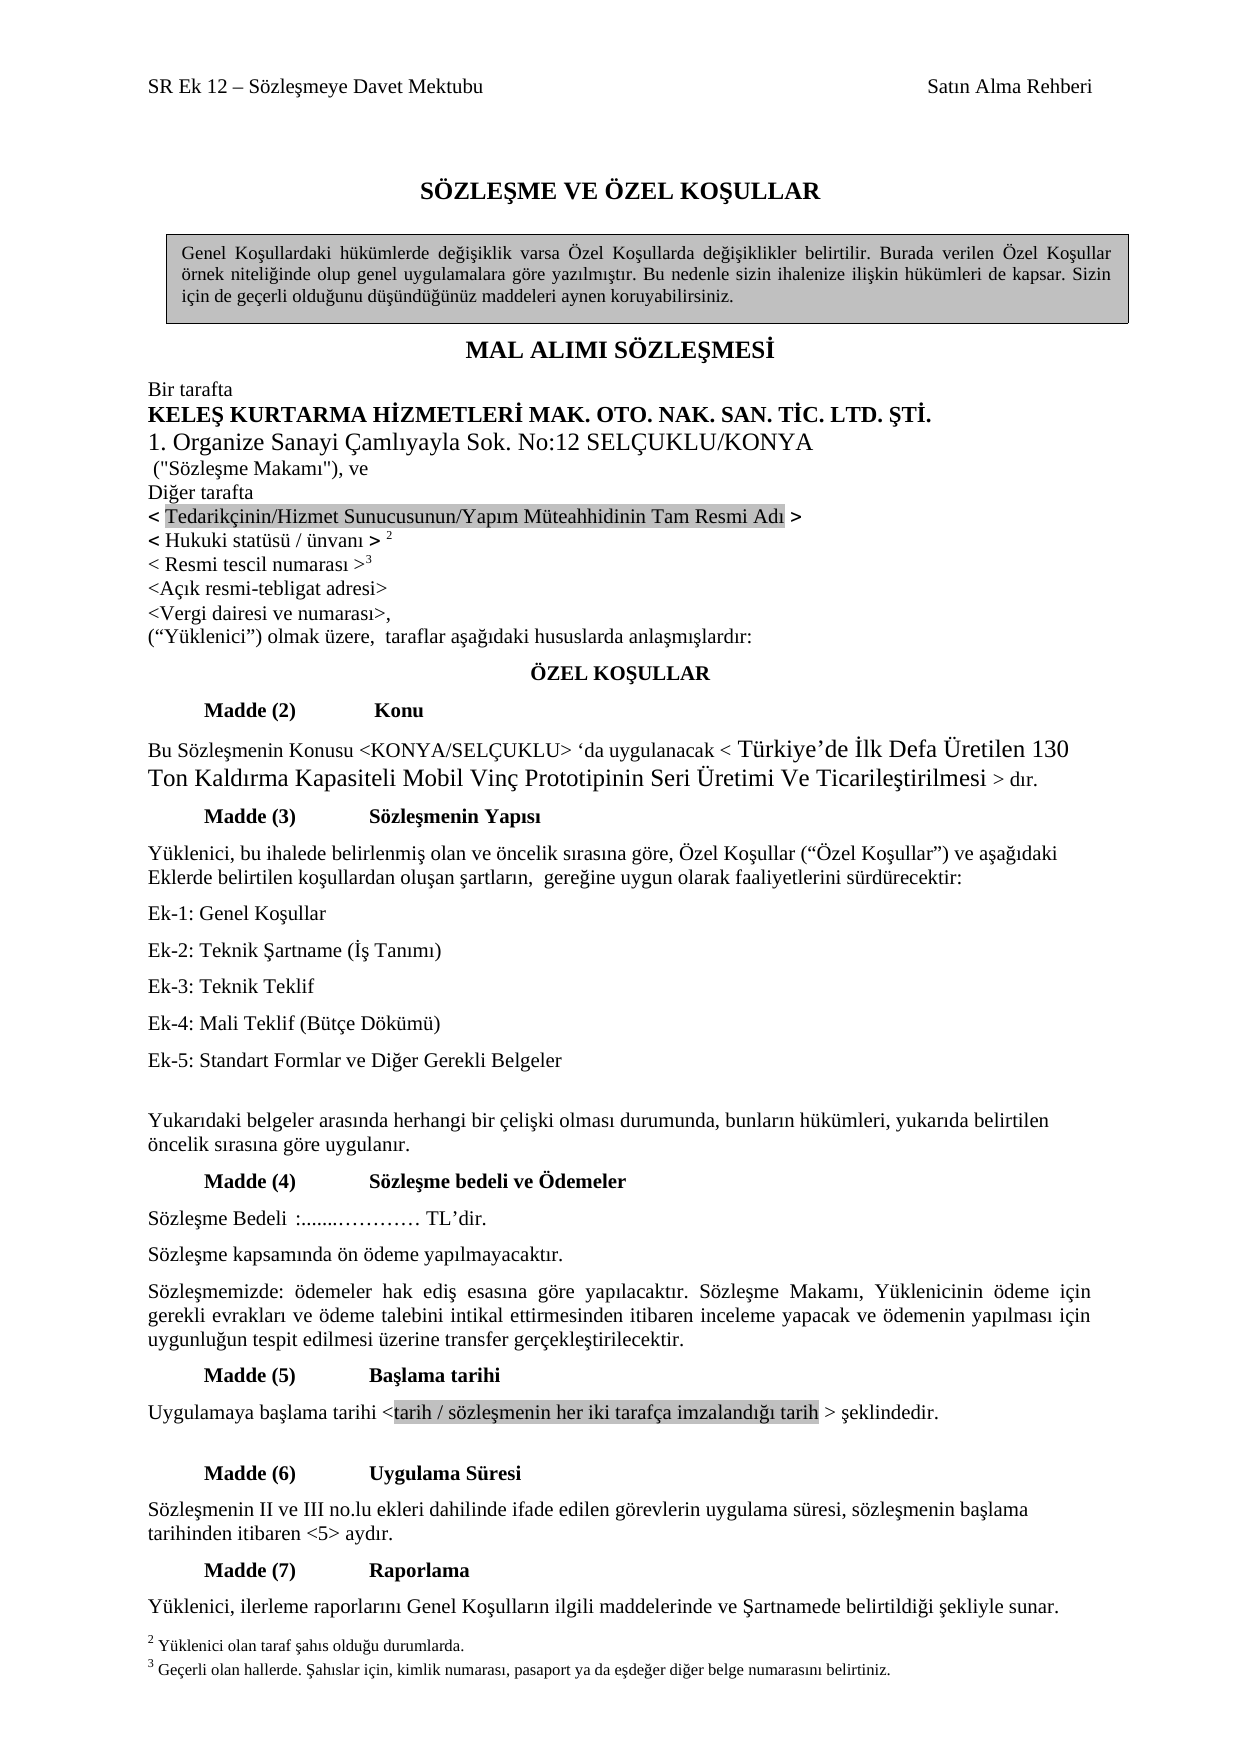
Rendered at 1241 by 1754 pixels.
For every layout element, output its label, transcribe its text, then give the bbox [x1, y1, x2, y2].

text < Resmi tescil numarası > [148, 552, 1093, 576]
list Sözleşme kapsamında ön ödeme yapılmayacaktır. [148, 1242, 1093, 1266]
text Ek-5: Standart Formlar ve Diğer Gerekli Belgeler [148, 1048, 1093, 1072]
list Uygulama Süresi [204, 1460, 1093, 1484]
text SÖZLEŞME VE ÖZEL KOŞULLAR [148, 176, 1093, 205]
text Ek-2: Teknik Şartname (İş Tanımı) [148, 938, 1093, 962]
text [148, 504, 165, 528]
text 1. Organize Sanayi Çamlıyayla Sok. No:12 SELÇUKLU/KONYA [148, 427, 1093, 456]
text <Açık resmi-tebligat adresi> [148, 576, 1093, 600]
text ÖZEL KOŞULLAR [148, 661, 1093, 685]
text Tedarikçinin/Hizmet Sunucusunun/Yapım Müteahhidinin Tam Resmi Adı [785, 504, 1093, 528]
list Raporlama [204, 1558, 1093, 1582]
text KELEŞ KURTARMA HİZMETLERİ MAK. OTO. NAK. SAN. TİC. LTD. ŞTİ. [148, 401, 1093, 427]
text Yüklenici, bu ihalede belirlenmiş olan ve öncelik sırasına göre, Özel Koşullar (“Özel Koşullar”) ve aşağıdaki Eklerde belirtilen koşullardan oluşan şartların, gereğine uygun olarak faaliyetlerini sürdürecektir: [148, 841, 1093, 889]
text Yukarıdaki belgeler arasında herhangi bir çelişki olması durumunda, bunların hükümleri, yukarıda belirtilen öncelik sırasına göre uygulanır. [148, 1108, 1093, 1156]
text MAL ALIMI SÖZLEŞMESİ [148, 336, 1093, 364]
text Uygulamaya başlama tarihi <tarih / sözleşmenin her iki tarafça imzalandığı tarih > şeklindedir. [148, 1400, 394, 1424]
text Ek-4: Mali Teklif (Bütçe Dökümü) [148, 1011, 1093, 1035]
text Uygulamaya başlama tarihi <tarih / sözleşmenin her iki tarafça imzalandığı tarih > şeklindedir. [819, 1400, 1093, 1424]
text ("Sözleşme Makamı"), ve [148, 456, 1093, 480]
text Hukuki statüsü / ünvanı [148, 528, 1093, 552]
text Ek-1: Genel Koşullar [148, 901, 1093, 925]
list Sözleşme Bedeli :.......………… TL’dir. [148, 1205, 1093, 1229]
text Sözleşmenin II ve III no.lu ekleri dahilinde ifade edilen görevlerin uygulama süresi, sözleşmenin başlama tarihinden itibaren <5> aydır. [148, 1497, 1093, 1545]
text Ek-3: Teknik Teklif [148, 974, 1093, 998]
text Yüklenici, ilerleme raporlarını Genel Koşulların ilgili maddelerinde ve Şartnamede belirtildiği şekliyle sunar. [148, 1594, 1093, 1618]
list Konu [204, 698, 1093, 722]
text (“Yüklenici”) olmak üzere, taraflar aşağıdaki hususlarda anlaşmışlardır: [148, 624, 1093, 648]
list Başlama tarihi [204, 1363, 1093, 1387]
list Sözleşmenin Yapısı [204, 804, 1093, 828]
text <Vergi dairesi ve numarası>, [148, 600, 1093, 624]
text Bir tarafta [148, 377, 1093, 401]
text Bu Sözleşmenin Konusu <KONYA/SELÇUKLU> ‘da uygulanacak < Türkiye’de İlk Defa Üretilen 130 Ton Kaldırma Kapasiteli Mobil Vinç Prototipinin Seri Üretimi Ve Ticarileştirilmesi > dır. [148, 734, 1093, 792]
text Diğer tarafta [148, 480, 1093, 504]
list Sözleşmemizde: ödemeler hak ediş esasına göre yapılacaktır. Sözleşme Makamı, Yüklenicinin ödeme için gerekli evrakları ve ödeme talebini intikal ettirmesinden itibaren inceleme yapacak ve ödemenin yapılması için uygunluğun tespit edilmesi üzerine transfer gerçekleştirilecektir. [148, 1278, 1093, 1351]
list Sözleşme bedeli ve Ödemeler [204, 1169, 1093, 1193]
